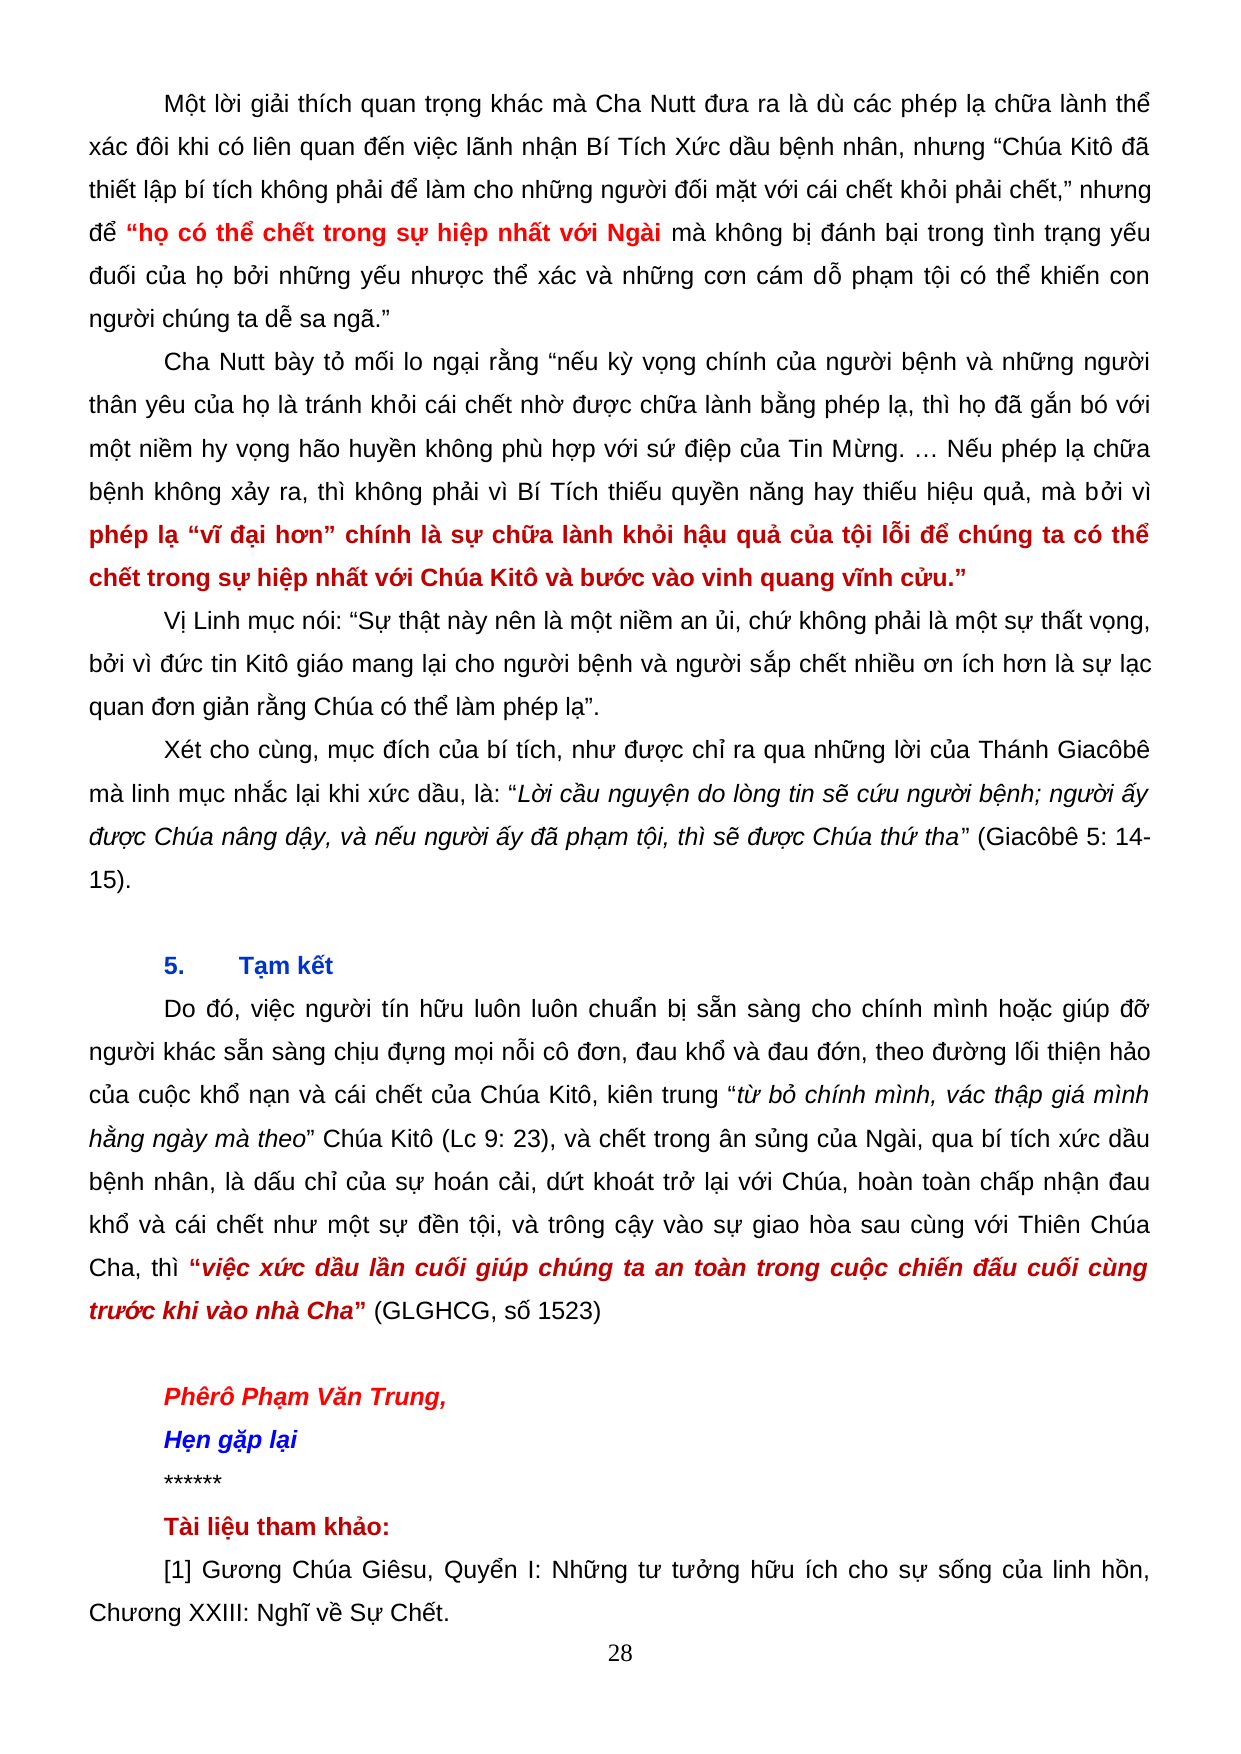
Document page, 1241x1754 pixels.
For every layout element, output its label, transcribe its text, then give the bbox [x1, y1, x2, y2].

text [1] Gương Chúa Giêsu, Quyển I: Những tư tưởng hữu ích cho sự sống của linh hồn, Chương XXIII: Nghĩ về Sự Chết. [89, 1555, 1152, 1627]
text ****** [89, 1469, 1152, 1497]
text Do đó, việc người tín hữu luôn luôn chuẩn bị sẵn sàng cho chính mình hoặc giúp đỡ người khác sẵn sàng chịu đựng mọi nỗi cô đơn, đau khổ và đau đớn, theo đường lối thiện hảo của cuộc khổ nạn và cái chết của Chúa Kitô, kiên trung “từ bỏ chính mình, vác thập giá mình hằng ngày mà theo” Chúa Kitô (Lc 9: 23), và chết trong ân sủng của Ngài, qua bí tích xức dầu bệnh nhân, là dấu chỉ của sự hoán cải, dứt khoát trở lại với Chúa, hoàn toàn chấp nhận đau khổ và cái chết như một sự đền tội, và trông cậy vào sự giao hòa sau cùng với Thiên Chúa Cha, thì “việc xức dầu lần cuối giúp chúng ta an toàn trong cuộc chiến đấu cuối cùng trước khi vào nhà Cha” (GLGHCG, số 1523) [89, 994, 1152, 1325]
text Hẹn gặp lại [89, 1426, 1152, 1454]
text Phêrô Phạm Văn Trung, [89, 1382, 1152, 1411]
list Tạm kết [89, 951, 1152, 980]
text Cha Nutt bày tỏ mối lo ngại rằng “nếu kỳ vọng chính của người bệnh và những người thân yêu của họ là tránh khỏi cái chết nhờ được chữa lành bằng phép lạ, thì họ đã gắn bó với một niềm hy vọng hão huyền không phù hợp với sứ điệp của Tin Mừng. … Nếu phép lạ chữa bệnh không xảy ra, thì không phải vì Bí Tích thiếu quyền năng hay thiếu hiệu quả, mà bởi vì phép lạ “vĩ đại hơn” chính là sự chữa lành khỏi hậu quả của tội lỗi để chúng ta có thể chết trong sự hiệp nhất với Chúa Kitô và bước vào vinh quang vĩnh cửu.” [89, 347, 1152, 592]
text Tài liệu tham khảo: [89, 1512, 1152, 1541]
text Xét cho cùng, mục đích của bí tích, như được chỉ ra qua những lời của Thánh Giacôbê mà linh mục nhắc lại khi xức dầu, là: “Lời cầu nguyện do lòng tin sẽ cứu người bệnh; người ấy được Chúa nâng dậy, và nếu người ấy đã phạm tội, thì sẽ được Chúa thứ tha” (Giacôbê 5: 14-15). [89, 736, 1152, 894]
text Vị Linh mục nói: “Sự thật này nên là một niềm an ủi, chứ không phải là một sự thất vọng, bởi vì đức tin Kitô giáo mang lại cho người bệnh và người sắp chết nhiều ơn ích hơn là sự lạc quan đơn giản rằng Chúa có thể làm phép lạ”. [89, 606, 1152, 721]
text Một lời giải thích quan trọng khác mà Cha Nutt đưa ra là dù các phép lạ chữa lành thể xác đôi khi có liên quan đến việc lãnh nhận Bí Tích Xức dầu bệnh nhân, nhưng “Chúa Kitô đã thiết lập bí tích không phải để làm cho những người đối mặt với cái chết khỏi phải chết,” nhưng để “họ có thể chết trong sự hiệp nhất với Ngài mà không bị đánh bại trong tình trạng yếu đuối của họ bởi những yếu nhược thể xác và những cơn cám dỗ phạm tội có thể khiến con người chúng ta dễ sa ngã.” [89, 89, 1152, 333]
